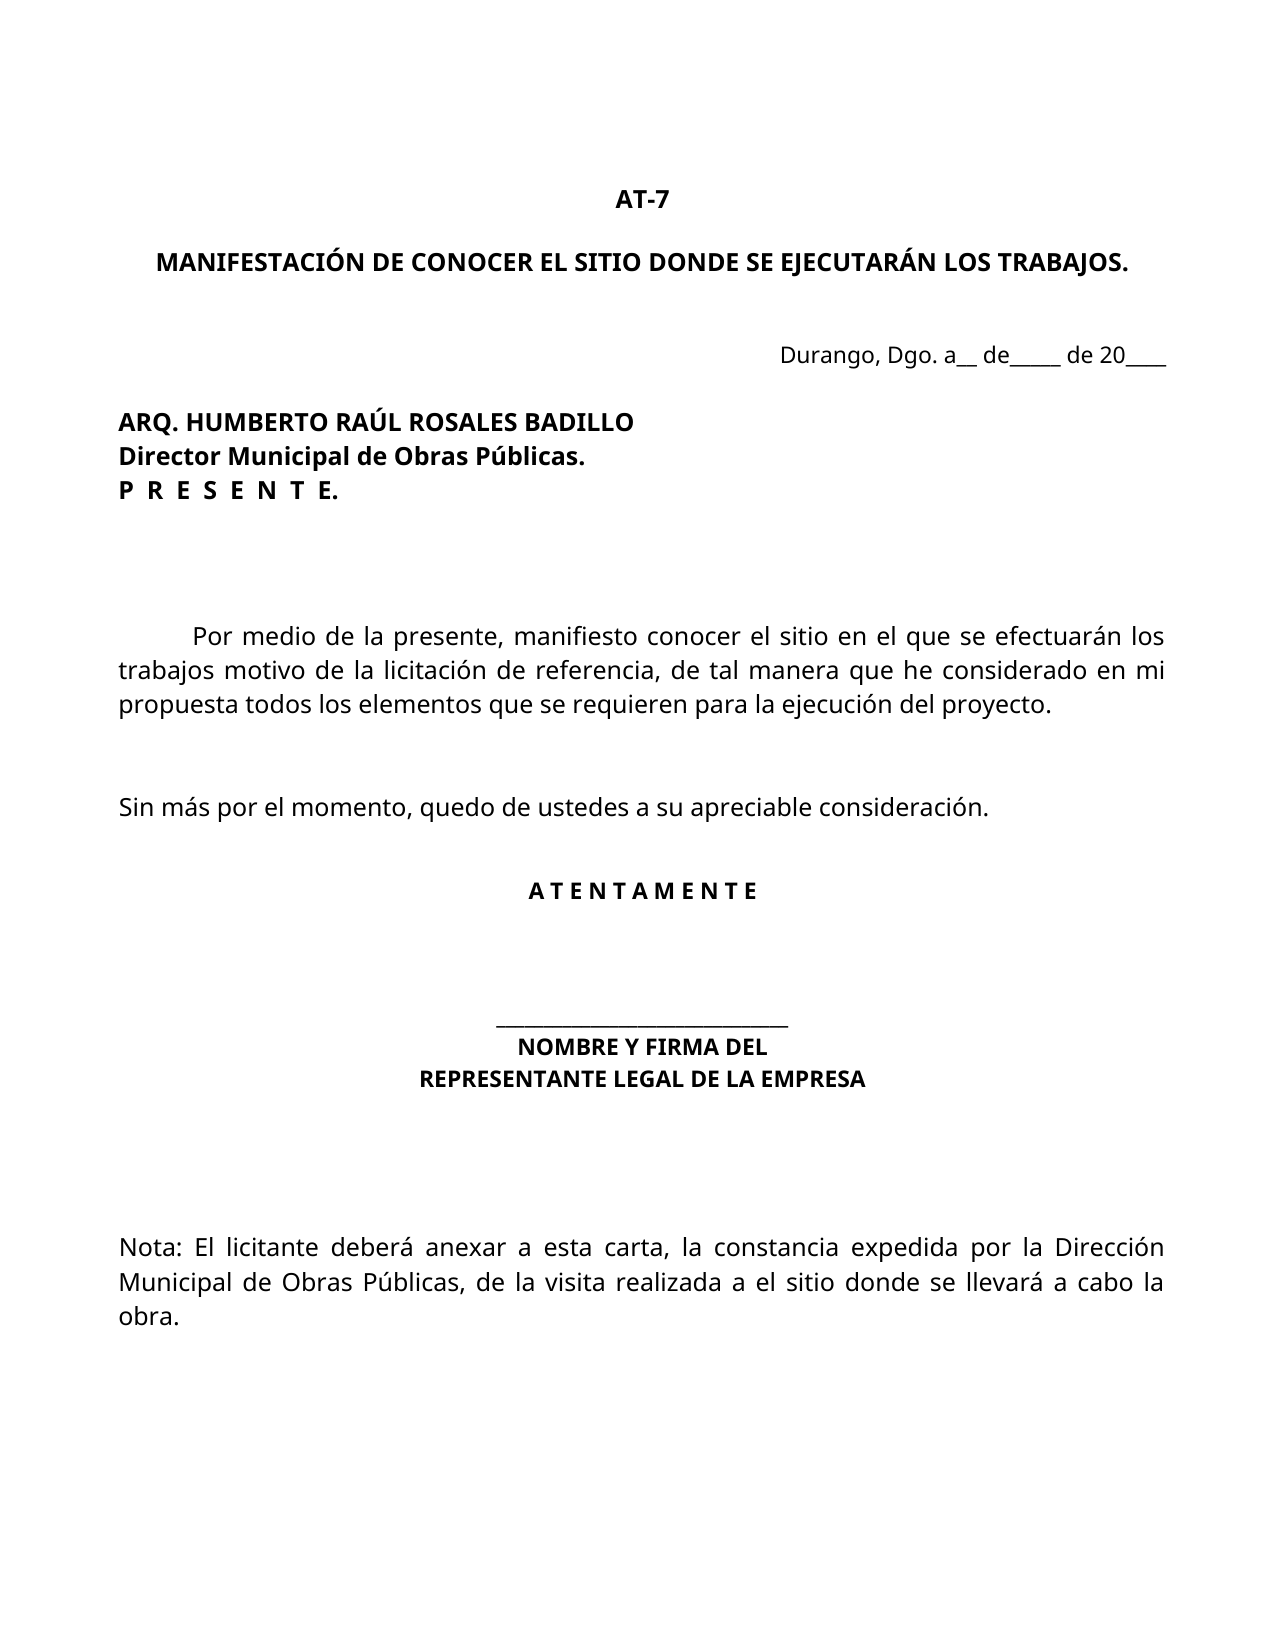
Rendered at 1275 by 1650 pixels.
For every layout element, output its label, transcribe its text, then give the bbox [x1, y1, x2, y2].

text P R E S E N T E. [118, 472, 1167, 507]
text Durango, Dgo. a__ de_____ de 20____ [118, 339, 1167, 370]
text Por medio de la presente, manifiesto conocer el sitio en el que se efectuarán los trabajos motivo de la licitación de referencia, de tal manera que he considerado en mi propuesta todos los elementos que se requieren para la ejecución del proyecto. [118, 619, 1167, 721]
text REPRESENTANTE LEGAL DE [118, 1063, 1167, 1094]
text Sin más por el momento, quedo de ustedes a su apreciable consideración. [118, 789, 1167, 823]
text A T E N T A M E N T E [118, 875, 1167, 906]
text NOMBRE Y FIRMA DEL [118, 1031, 1167, 1063]
text MANIFESTACIÓN DE CONOCER EL SITIO DONDE SE EJECUTARÁN LOS TRABAJOS. [118, 244, 1167, 279]
text ARQ. HUMBERTO RAÚL ROSALES BADILLO [118, 404, 1167, 438]
text Nota: El licitante deberá anexar a esta carta, la constancia expedida por de Obras Públicas, de la visita realizada a el sitio donde se llevará a cabo la obra. [118, 1230, 1167, 1332]
text _______________________________ [118, 1000, 1167, 1031]
text AT-7 [118, 182, 1167, 216]
text Director Municipal de Obras Públicas. [118, 438, 1167, 472]
